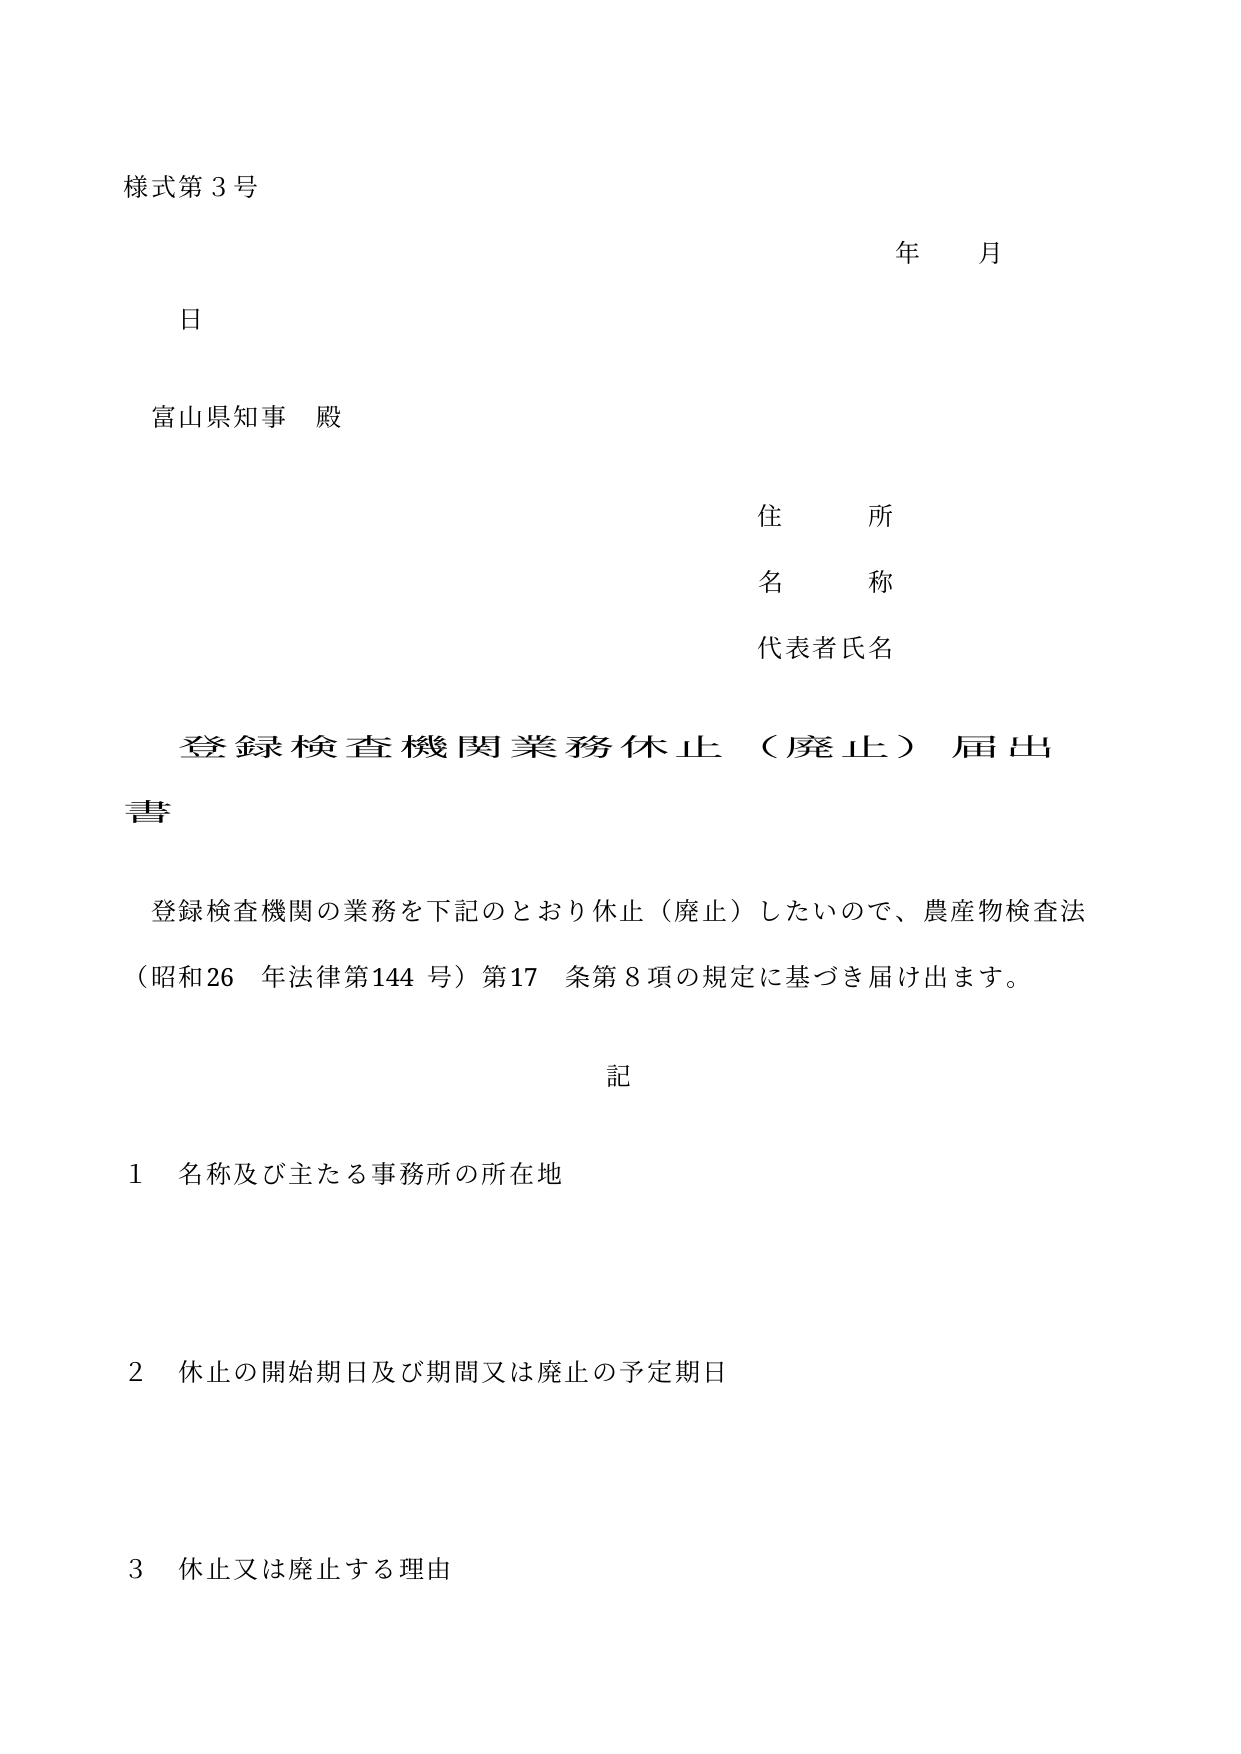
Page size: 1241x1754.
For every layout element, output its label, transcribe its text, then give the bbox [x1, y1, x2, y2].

text ３ 休止又は廃止する理由 [123, 1535, 1117, 1601]
text 様式第３号 [123, 153, 1067, 219]
text 登録検査機関の業務を下記のとおり休止（廃止）したいので、農産物検査法（昭和26年法律第144号）第17条第８項の規定に基づき届け出ます。 [123, 877, 1117, 1009]
text 登録検査機関業務休止（廃止）届出書 [123, 712, 1067, 844]
text 富山県知事 殿 [148, 383, 1067, 449]
text 代表者氏名 [173, 614, 1067, 679]
text 年 月 日 [173, 219, 1088, 350]
text 名 称 [173, 548, 1067, 614]
text １ 名称及び主たる事務所の所在地 [123, 1140, 1067, 1206]
text 住 所 [173, 482, 1067, 548]
text 記 [123, 1042, 1117, 1107]
text ２ 休止の開始期日及び期間又は廃止の予定期日 [123, 1338, 1067, 1404]
